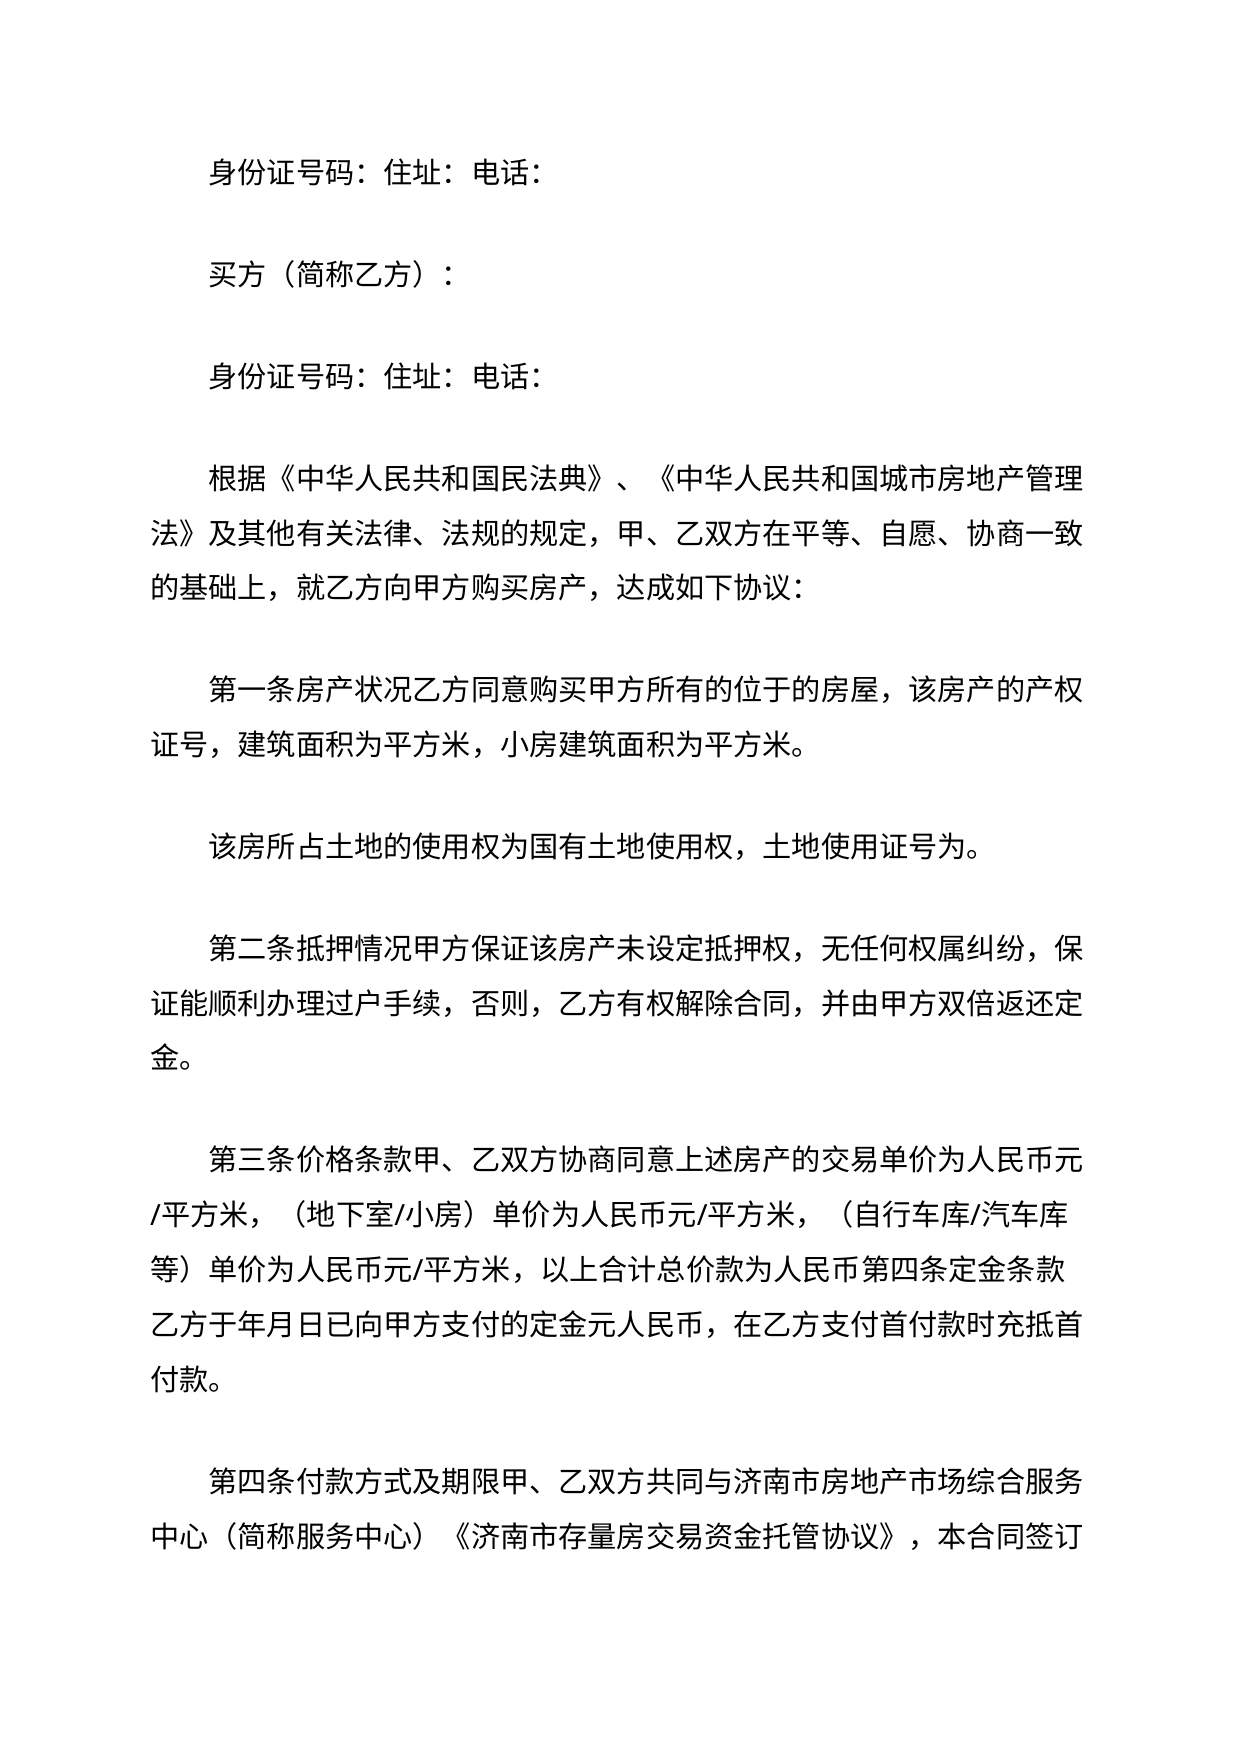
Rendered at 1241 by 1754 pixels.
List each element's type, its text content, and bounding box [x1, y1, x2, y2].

text 身份证号码：住址：电话： [150, 353, 1090, 396]
text 第三条价格条款甲、乙双方协商同意上述房产的交易单价为人民币元/平方米，（地下室/小房）单价为人民币元/平方米，（自行车库/汽车库等）单价为人民币元/平方米，以上合计总价款为人民币第四条定金条款乙方于年月日已向甲方支付的定金元人民币，在乙方支付首付款时充抵首付款。 [150, 1137, 1090, 1399]
text 第二条抵押情况甲方保证该房产未设定抵押权，无任何权属纠纷，保证能顺利办理过户手续，否则，乙方有权解除合同，并由甲方双倍返还定金。 [150, 925, 1090, 1077]
text 身份证号码：住址：电话： [150, 150, 1090, 192]
text 第一条房产状况乙方同意购买甲方所有的位于的房屋，该房产的产权证号，建筑面积为平方米，小房建筑面积为平方米。 [150, 667, 1090, 764]
text 该房所占土地的使用权为国有土地使用权，土地使用证号为。 [150, 823, 1090, 866]
text 买方（简称乙方）： [150, 252, 1090, 294]
text 根据《中华人民共和国民法典》、《中华人民共和国城市房地产管理法》及其他有关法律、法规的规定，甲、乙双方在平等、自愿、协商一致的基础上，就乙方向甲方购买房产，达成如下协议： [150, 455, 1090, 607]
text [150, 1458, 1090, 1556]
